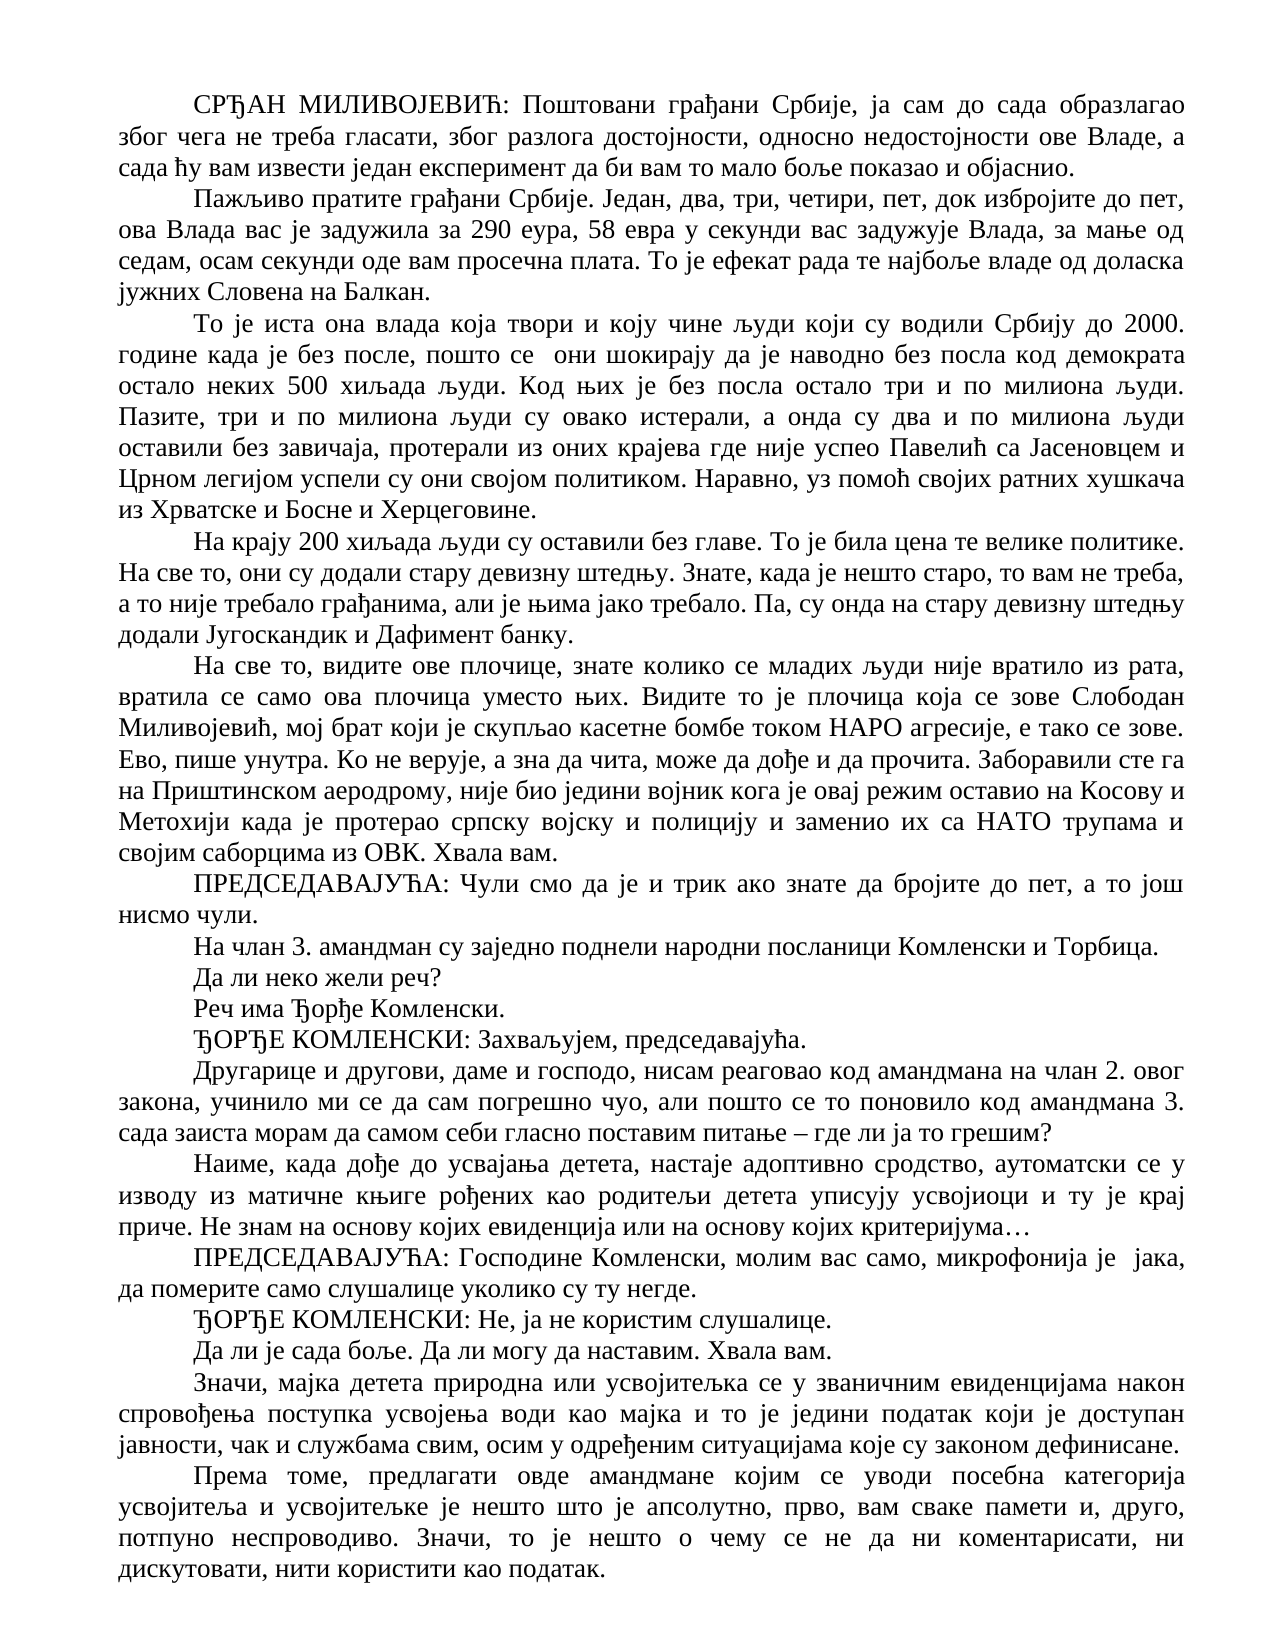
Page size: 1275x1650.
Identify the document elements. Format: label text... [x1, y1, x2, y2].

text На све то, видите ове плочице, знате колико се младих људи није вратило из рата, вратила се само ова плочица уместо њих. Видите то је плочица која се зове Слободан Миливојевић, мој брат који је скупљао касетне бомбе током НАРО агресије, е тако се зове. Ево, пише унутра. Ко не верује, а зна да чита, може да дође и да прочита. Заборавили сте га на Приштинском аеродрому, није био једини војник кога је овај режим оставио на Косову и Метохији када је протерао српску војску и полицију и заменио их са НАТО трупама и својим саборцима из ОВК. Хвала вам. [118, 649, 1186, 867]
text Наиме, када дође до усвајања детета, настаје адоптивно сродство, аутоматски се у изводу из матичне књиге рођених као родитељи детета уписују усвојиоци и ту је крај приче. Не знам на основу којих евиденција или на основу којих критеријума… [118, 1148, 1186, 1241]
text Пажљиво пратите грађани Србије. Један, два, три, четири, пет, док избројите до пет, ова Влада вас је задужила за 290 еура, 58 евра у секунди вас задужује Влада, за мање од седам, осам секунди оде вам просечна плата. То је ефекат рада те најбоље владе од доласка јужних Словена на Балкан. [118, 182, 1186, 307]
text СРЂАН МИЛИВОЈЕВИЋ: Поштовани грађани Србије, ја сам до сада образлагао због чега не треба гласати, због разлога достојности, односно недостојности ове Владе, а сада ћу вам извести један експеримент да би вам то мало боље показао и објаснио. [118, 89, 1186, 182]
text Реч има Ђорђе Комленски. [118, 992, 1186, 1023]
text На члан 3. амандман су заједно поднели народни посланици Комленски и Торбица. [118, 929, 1186, 961]
text Да ли је сада боље. Да ли могу да наставим. Хвала вам. [118, 1334, 1186, 1366]
text Значи, мајка детета природна или усвојитељка се у званичним евиденцијама након спровођења поступка усвојења води као мајка и то је једини податак који је доступан јавности, чак и службама свим, осим у одређеним ситуацијама које су законом дефинисане. [118, 1366, 1186, 1459]
text Према томе, предлагати овде амандмане којим се уводи посебна категорија усвојитеља и усвојитељке је нешто што је апсолутно, прво, вам сваке памети и, друго, потпуно неспроводиво. Значи, то је нешто о чему се не да ни коментарисати, ни дискутовати, нити користити као податак. [118, 1459, 1186, 1584]
text Да ли неко жели реч? [118, 961, 1186, 992]
text ЂОРЂЕ КОМЛЕНСКИ: Не, ја не користим слушалице. [118, 1303, 1186, 1334]
text На крају 200 хиљада људи су оставили без главе. То је била цена те велике политике. На све то, они су додали стару девизну штедњу. Знате, када је нешто старо, то вам не треба, а то није требало грађанима, али је њима јако требало. Па, су онда на стару девизну штедњу додали Југоскандик и Дафимент банку. [118, 525, 1186, 649]
text Другарице и другови, даме и господо, нисам реаговао код амандмана на члан 2. овог закона, учинило ми се да сам погрешно чуо, али пошто се то поновило код амандмана 3. сада заиста морам да самом себи гласно поставим питање – где ли ја то грешим? [118, 1054, 1186, 1148]
text ПРЕДСЕДАВАЈУЋА: Чули смо да је и трик ако знате да бројите до пет, а то још нисмо чули. [118, 867, 1186, 929]
text То је иста она влада која твори и коју чине људи који су водили Србију до 2000. године када је без после, пошто се они шокирају да је наводно без посла код демократа остало неких 500 хиљада људи. Код њих је без посла остало три и по милиона људи. Пазите, три и по милиона људи су овако истерали, а онда су два и по милиона људи оставили без завичаја, протерали из оних крајева где није успео Павелић са Јасеновцем и Црном легијом успели су они својом политиком. Наравно, уз помоћ својих ратних хушкача из Хрватске и Босне и Херцеговине. [118, 307, 1186, 525]
text ПРЕДСЕДАВАЈУЋА: Господине Комленски, молим вас само, микрофонија је јака, да померите само слушалице уколико су ту негде. [118, 1241, 1186, 1303]
text ЂОРЂЕ КОМЛЕНСКИ: Захваљујем, председавајућа. [118, 1023, 1186, 1054]
